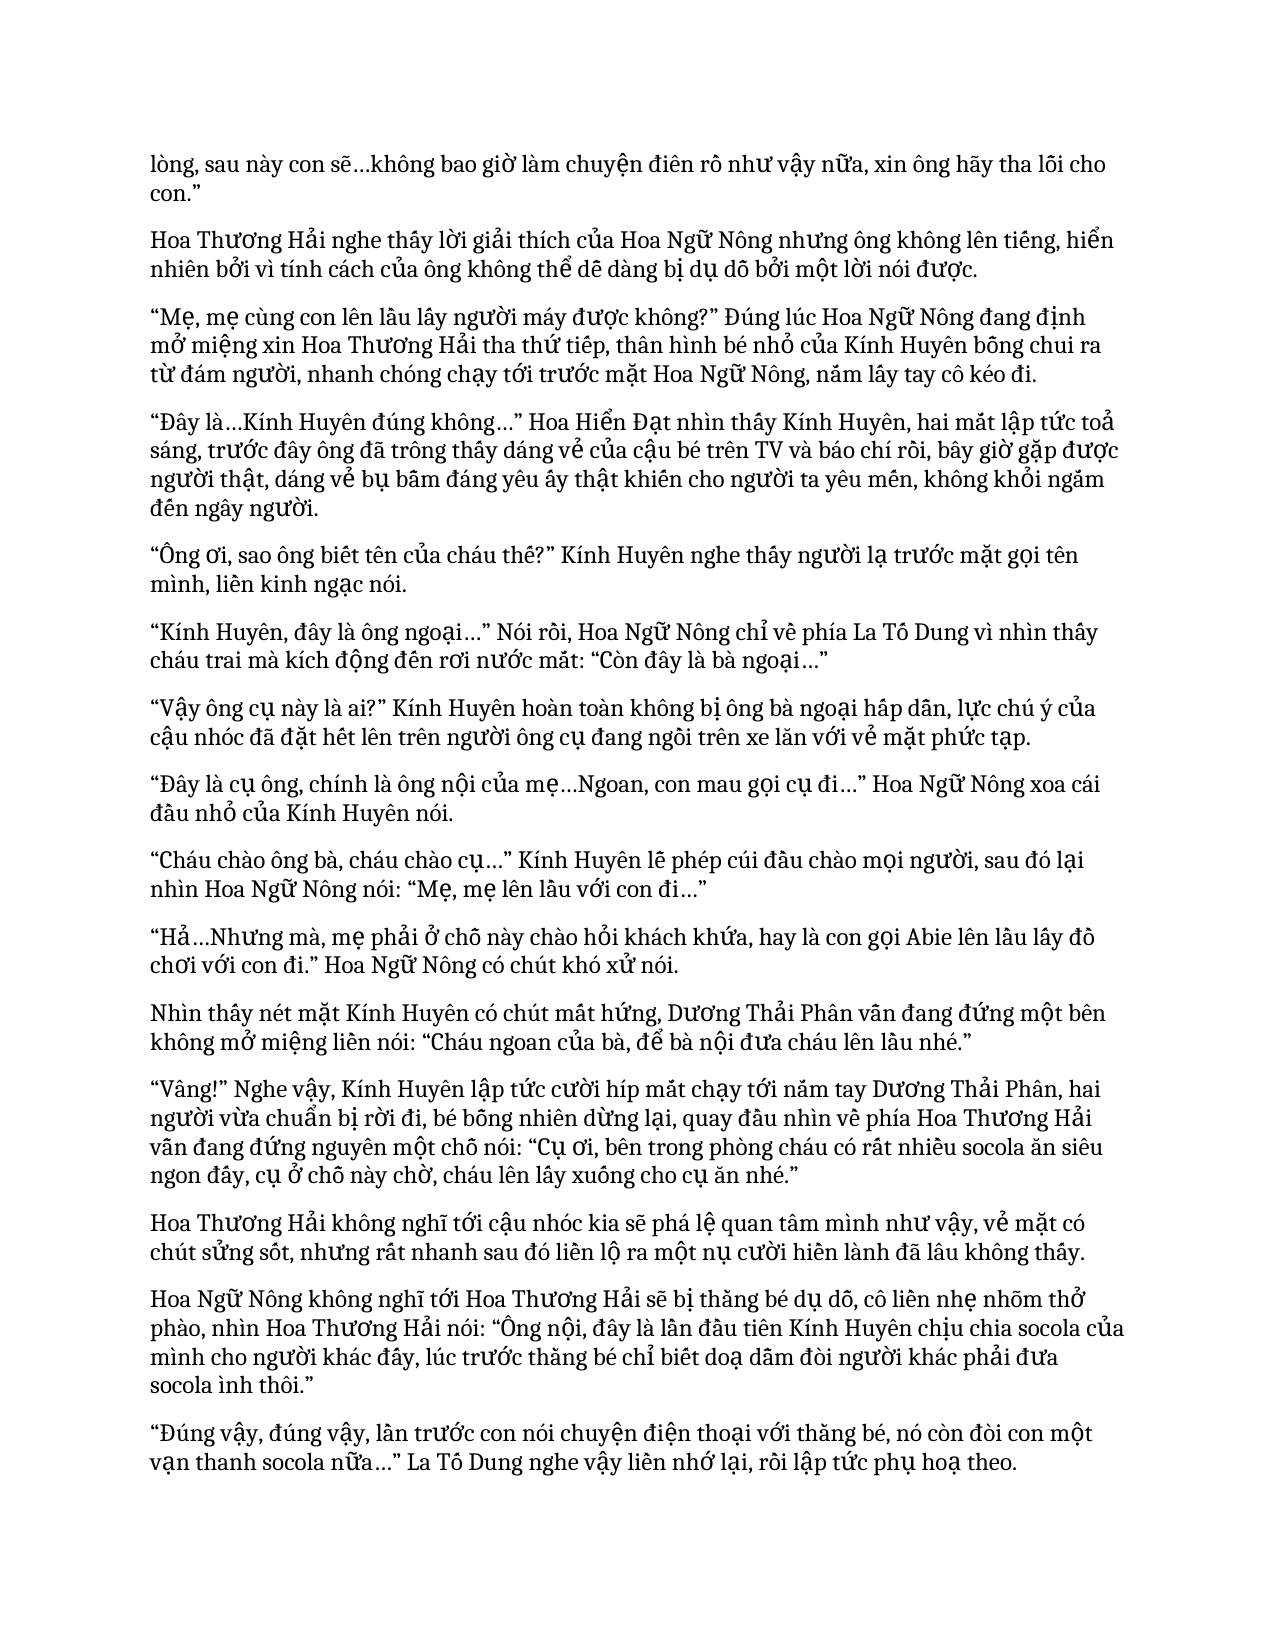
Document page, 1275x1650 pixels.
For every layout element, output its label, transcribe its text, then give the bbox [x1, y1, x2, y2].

text “Đây là cụ ông, chính là ông nội của mẹ…Ngoan, con mau gọi cụ đi…” Hoa Ngữ Nông xoa cái đầu nhỏ của Kính Huyên nói. [150, 770, 1125, 827]
text “Ông ơi, sao ông biết tên của cháu thế?” Kính Huyên nghe thấy người lạ trước mặt gọi tên mình, liền kinh ngạc nói. [150, 541, 1125, 599]
text “Kính Huyên, đây là ông ngoại…” Nói rồi, Hoa Ngữ Nông chỉ về phía La Tố Dung vì nhìn thấy cháu trai mà kích động đến rơi nước mắt: “Còn đây là bà ngoại…” [150, 617, 1125, 675]
text “Đây là…Kính Huyên đúng không…” Hoa Hiển Đạt nhìn thấy Kính Huyên, hai mắt lập tức toả sáng, trước đây ông đã trông thấy dáng vẻ của cậu bé trên TV và báo chí rồi, bây giờ gặp được người thật, dáng vẻ bụ bẫm đáng yêu ấy thật khiến cho người ta yêu mến, không khỏi ngắm đến ngây người. [150, 407, 1125, 522]
text “Đúng vậy, đúng vậy, lần trước con nói chuyện điện thoại với thằng bé, nó còn đòi con một vạn thanh socola nữa…” La Tố Dung nghe vậy liền nhớ lại, rồi lập tức phụ hoạ theo. [150, 1419, 1125, 1476]
text “Vậy ông cụ này là ai?” Kính Huyên hoàn toàn không bị ông bà ngoại hấp dẫn, lực chú ý của cậu nhóc đã đặt hết lên trên người ông cụ đang ngồi trên xe lăn với vẻ mặt phức tạp. [150, 694, 1125, 751]
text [150, 150, 1125, 207]
text Hoa Thương Hải nghe thấy lời giải thích của Hoa Ngữ Nông nhưng ông không lên tiếng, hiển nhiên bởi vì tính cách của ông không thể dễ dàng bị dụ dỗ bởi một lời nói được. [150, 226, 1125, 284]
text Hoa Thương Hải không nghĩ tới cậu nhóc kia sẽ phá lệ quan tâm mình như vậy, vẻ mặt có chút sửng sốt, nhưng rất nhanh sau đó liền lộ ra một nụ cười hiền lành đã lâu không thấy. [150, 1209, 1125, 1266]
text “Cháu chào ông bà, cháu chào cụ…” Kính Huyên lễ phép cúi đầu chào mọi người, sau đó lại nhìn Hoa Ngữ Nông nói: “Mẹ, mẹ lên lầu với con đi…” [150, 846, 1125, 904]
text Nhìn thấy nét mặt Kính Huyên có chút mất hứng, Dương Thải Phân vẫn đang đứng một bên không mở miệng liền nói: “Cháu ngoan của bà, để bà nội đưa cháu lên lầu nhé.” [150, 999, 1125, 1056]
text “Vâng!” Nghe vậy, Kính Huyên lập tức cười híp mắt chạy tới nắm tay Dương Thải Phân, hai người vừa chuẩn bị rời đi, bé bỗng nhiên dừng lại, quay đầu nhìn về phía Hoa Thương Hải vẫn đang đứng nguyên một chỗ nói: “Cụ ơi, bên trong phòng cháu có rất nhiều socola ăn siêu ngon đấy, cụ ở chỗ này chờ, cháu lên lấy xuống cho cụ ăn nhé.” [150, 1075, 1125, 1190]
text “Mẹ, mẹ cùng con lên lầu lấy người máy được không?” Đúng lúc Hoa Ngữ Nông đang định mở miệng xin Hoa Thương Hải tha thứ tiếp, thân hình bé nhỏ của Kính Huyên bỗng chui ra từ đám người, nhanh chóng chạy tới trước mặt Hoa Ngữ Nông, nắm lấy tay cô kéo đi. [150, 302, 1125, 389]
text “Hả…Nhưng mà, mẹ phải ở chỗ này chào hỏi khách khứa, hay là con gọi Abie lên lầu lấy đồ chơi với con đi.” Hoa Ngữ Nông có chút khó xử nói. [150, 922, 1125, 980]
text Hoa Ngữ Nông không nghĩ tới Hoa Thương Hải sẽ bị thằng bé dụ dỗ, cô liền nhẹ nhõm thở phào, nhìn Hoa Thương Hải nói: “Ông nội, đây là lần đầu tiên Kính Huyên chịu chia socola của mình cho người khác đấy, lúc trước thằng bé chỉ biết doạ dẫm đòi người khác phải đưa socola ình thôi.” [150, 1285, 1125, 1400]
